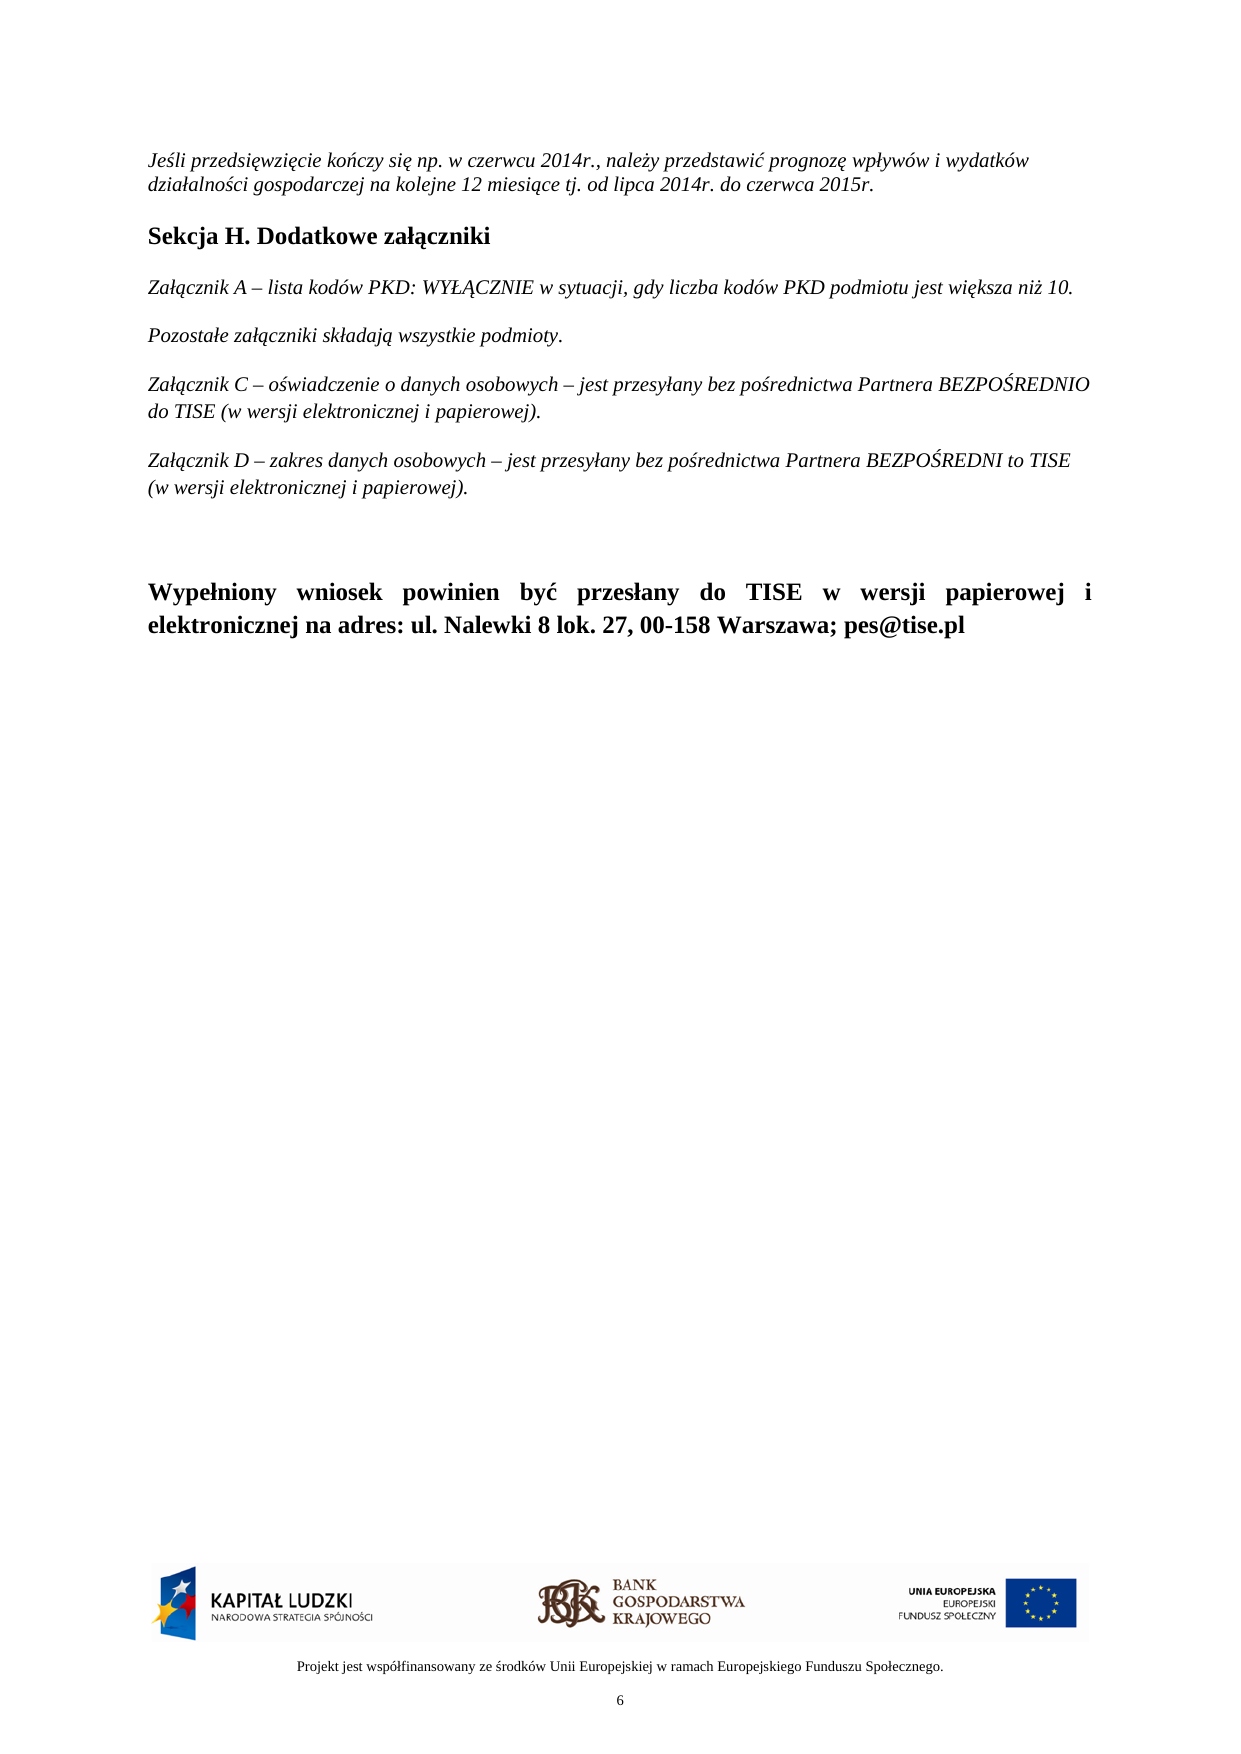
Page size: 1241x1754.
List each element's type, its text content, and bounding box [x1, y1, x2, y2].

text Wypełniony wniosek powinien być przesłany do TISE w wersji papierowej i elektronicznej na adres: ul. Nalewki 8 lok. 27, 00-158 Warszawa; pes@tise.pl [148, 577, 1093, 639]
text Załącznik D – zakres danych osobowych – jest przesyłany bez pośrednictwa Partnera BEZPOŚREDNI to TISE (w wersji elektronicznej i papierowej). [148, 447, 1093, 499]
picture [151, 1563, 1089, 1642]
text Pozostałe załączniki składają wszystkie podmioty. [148, 323, 1093, 347]
text Jeśli przedsięwzięcie kończy się np. w czerwcu 2014r., należy przedstawić prognozę wpływów i wydatków działalności gospodarczej na kolejne 12 miesiące tj. od lipca 2014r. do czerwca 2015r. [148, 148, 1093, 196]
text Załącznik C – oświadczenie o danych osobowych – jest przesyłany bez pośrednictwa Partnera BEZPOŚREDNIO do TISE (w wersji elektronicznej i papierowej). [148, 371, 1093, 423]
text Załącznik A – lista kodów PKD: WYŁĄCZNIE w sytuacji, gdy liczba kodów PKD podmiotu jest większa niż 10. [148, 274, 1093, 299]
text Sekcja H. Dodatkowe załączniki [148, 221, 1093, 249]
